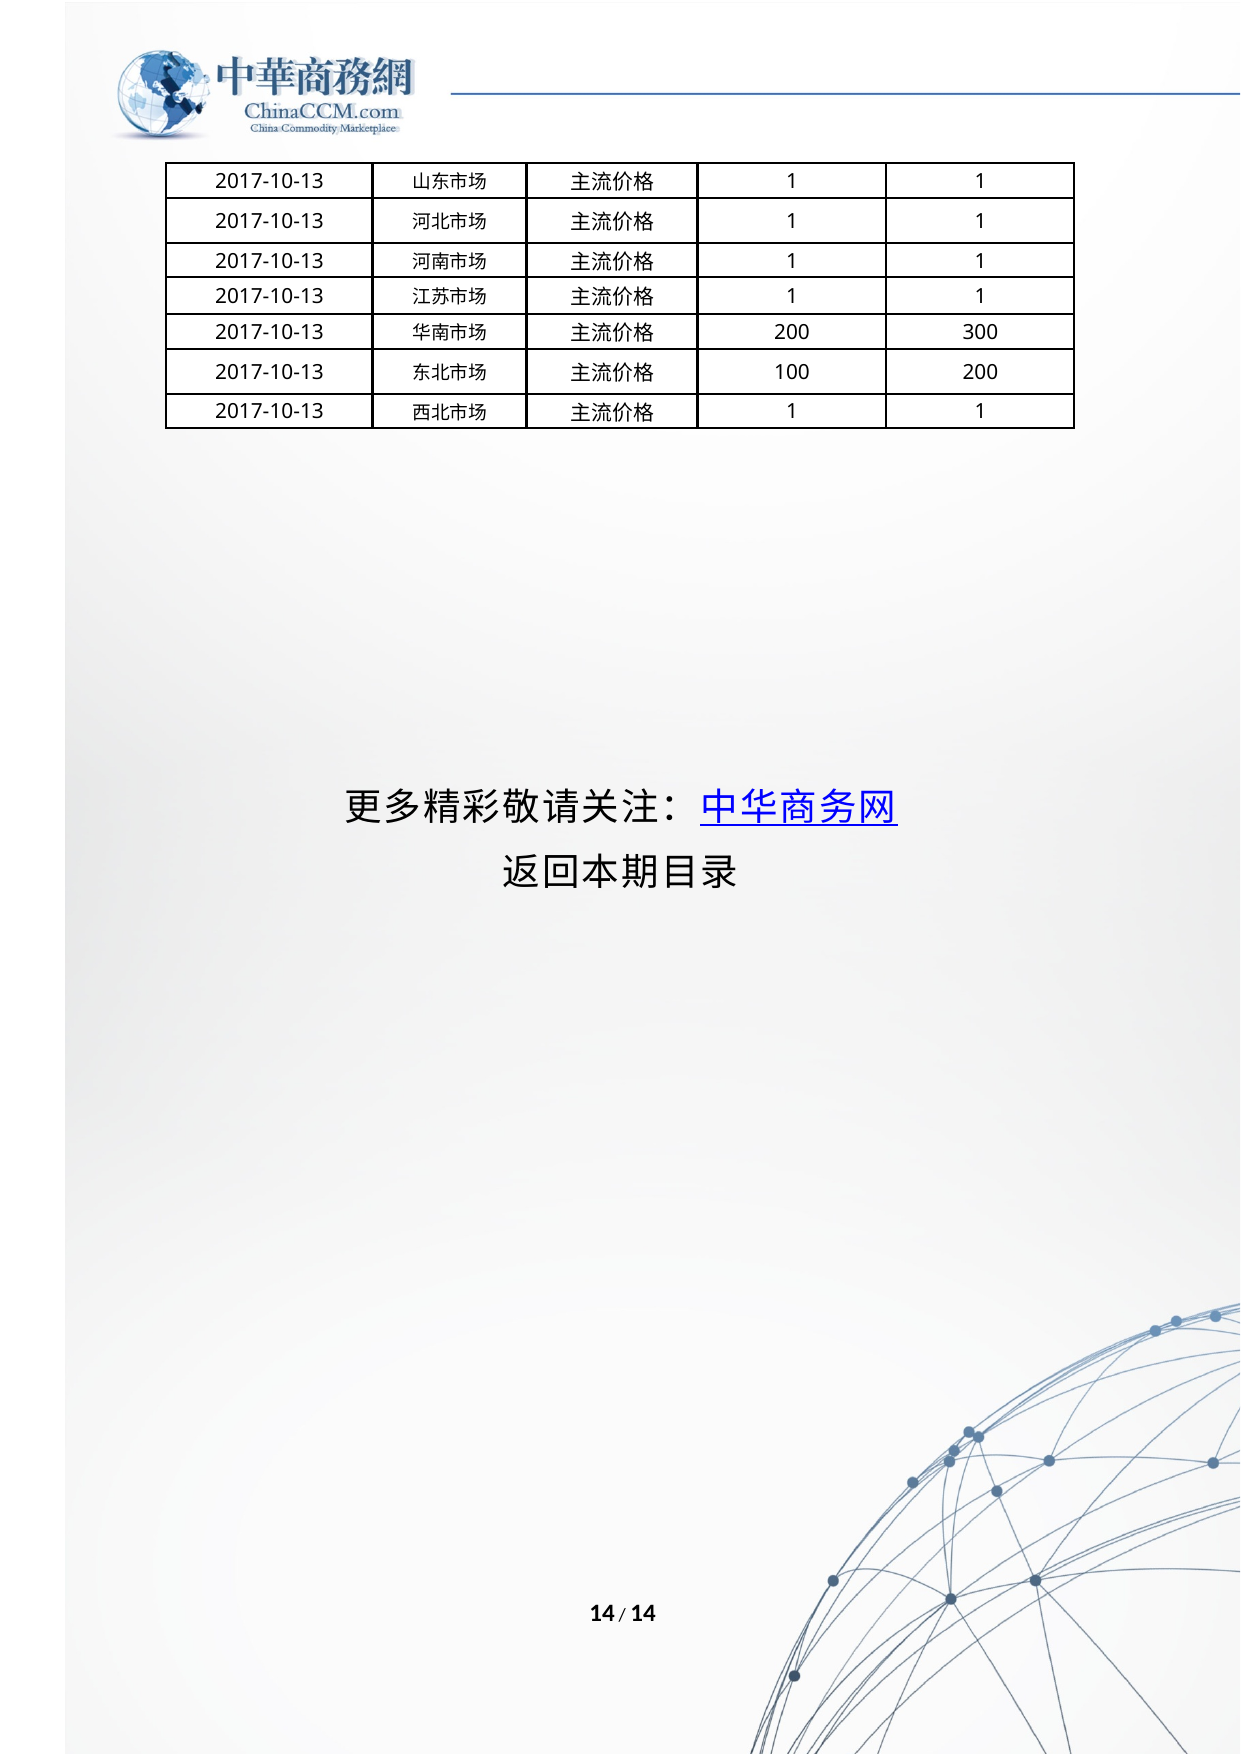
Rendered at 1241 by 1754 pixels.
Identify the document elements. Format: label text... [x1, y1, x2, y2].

table_cell 2017-10-13 [167, 199, 371, 242]
table_cell 1 [887, 395, 1073, 427]
table_cell 河南市场 [374, 244, 525, 276]
table_cell 主流价格 [528, 278, 696, 313]
table_cell 山东市场 [374, 164, 525, 197]
table_cell 西北市场 [374, 395, 525, 427]
table_cell 主流价格 [528, 244, 696, 276]
table_cell 1 [699, 395, 885, 427]
table_cell 主流价格 [528, 395, 696, 427]
table_cell 1 [887, 278, 1073, 313]
table_cell 华南市场 [374, 315, 525, 348]
table_cell 2017-10-13 [167, 164, 371, 197]
table_cell 2017-10-13 [167, 395, 371, 427]
table_cell 2017-10-13 [167, 278, 371, 313]
table_cell 江苏市场 [374, 278, 525, 313]
table_cell 主流价格 [528, 315, 696, 348]
table_cell 2017-10-13 [167, 315, 371, 348]
table_cell 主流价格 [528, 164, 696, 197]
text 返回本期目录 [177, 837, 1063, 902]
table_cell 300 [887, 315, 1073, 348]
table_cell 1 [699, 164, 885, 197]
table_cell 河北市场 [374, 199, 525, 242]
table_cell 1 [887, 199, 1073, 242]
table_cell 1 [887, 244, 1073, 276]
table_cell 1 [887, 164, 1073, 197]
picture [65, 2, 1241, 1754]
table_cell 1 [699, 244, 885, 276]
table_cell 主流价格 [528, 199, 696, 242]
table_cell 1 [699, 199, 885, 242]
text 更多精彩敬请关注：中华商务网 [177, 772, 1063, 837]
table_cell 200 [699, 315, 885, 348]
table_cell 东北市场 [374, 350, 525, 393]
table_cell 2017-10-13 [167, 244, 371, 276]
table_cell 100 [699, 350, 885, 393]
table_cell 200 [887, 350, 1073, 393]
table_cell 主流价格 [528, 350, 696, 393]
table_cell 1 [699, 278, 885, 313]
table_cell 2017-10-13 [167, 350, 371, 393]
